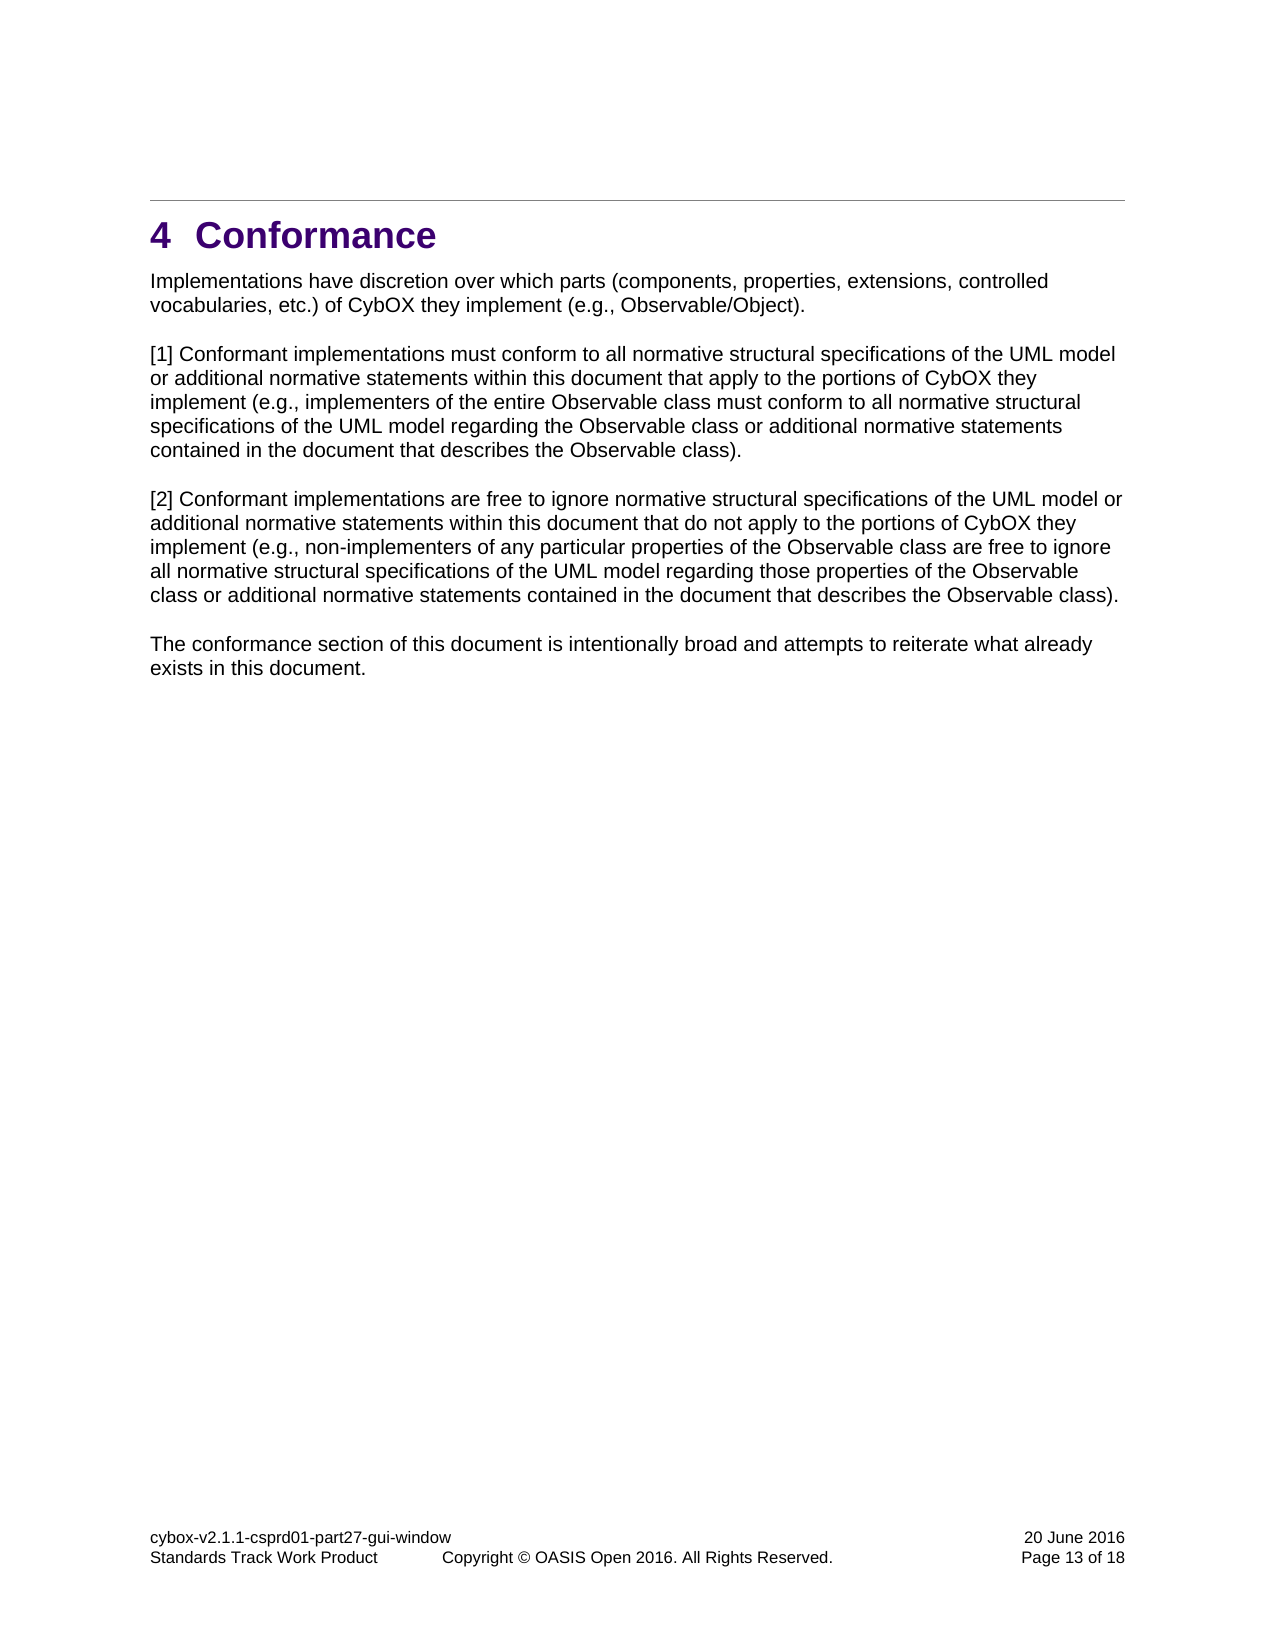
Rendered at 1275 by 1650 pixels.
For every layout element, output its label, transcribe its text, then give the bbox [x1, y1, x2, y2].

subtitle Conformance [150, 201, 1125, 257]
text Implementations have discretion over which parts (components, properties, extensions, controlled vocabularies, etc.) of CybOX they implement (e.g., Observable/Object). [150, 269, 1125, 317]
text [2] Conformant implementations are free to ignore normative structural specifications of the UML model or additional normative statements within this document that do not apply to the portions of CybOX they implement (e.g., non-implementers of any particular properties of the Observable class are free to ignore all normative structural specifications of the UML model regarding those properties of the Observable class or additional normative statements contained in the document that describes the Observable class). [150, 487, 1125, 607]
text The conformance section of this document is intentionally broad and attempts to reiterate what already exists in this document. [150, 632, 1125, 679]
text [1] Conformant implementations must conform to all normative structural specifications of the UML model or additional normative statements within this document that apply to the portions of CybOX they implement (e.g., implementers of the entire Observable class must conform to all normative structural specifications of the UML model regarding the Observable class or additional normative statements contained in the document that describes the Observable class). [150, 342, 1125, 462]
